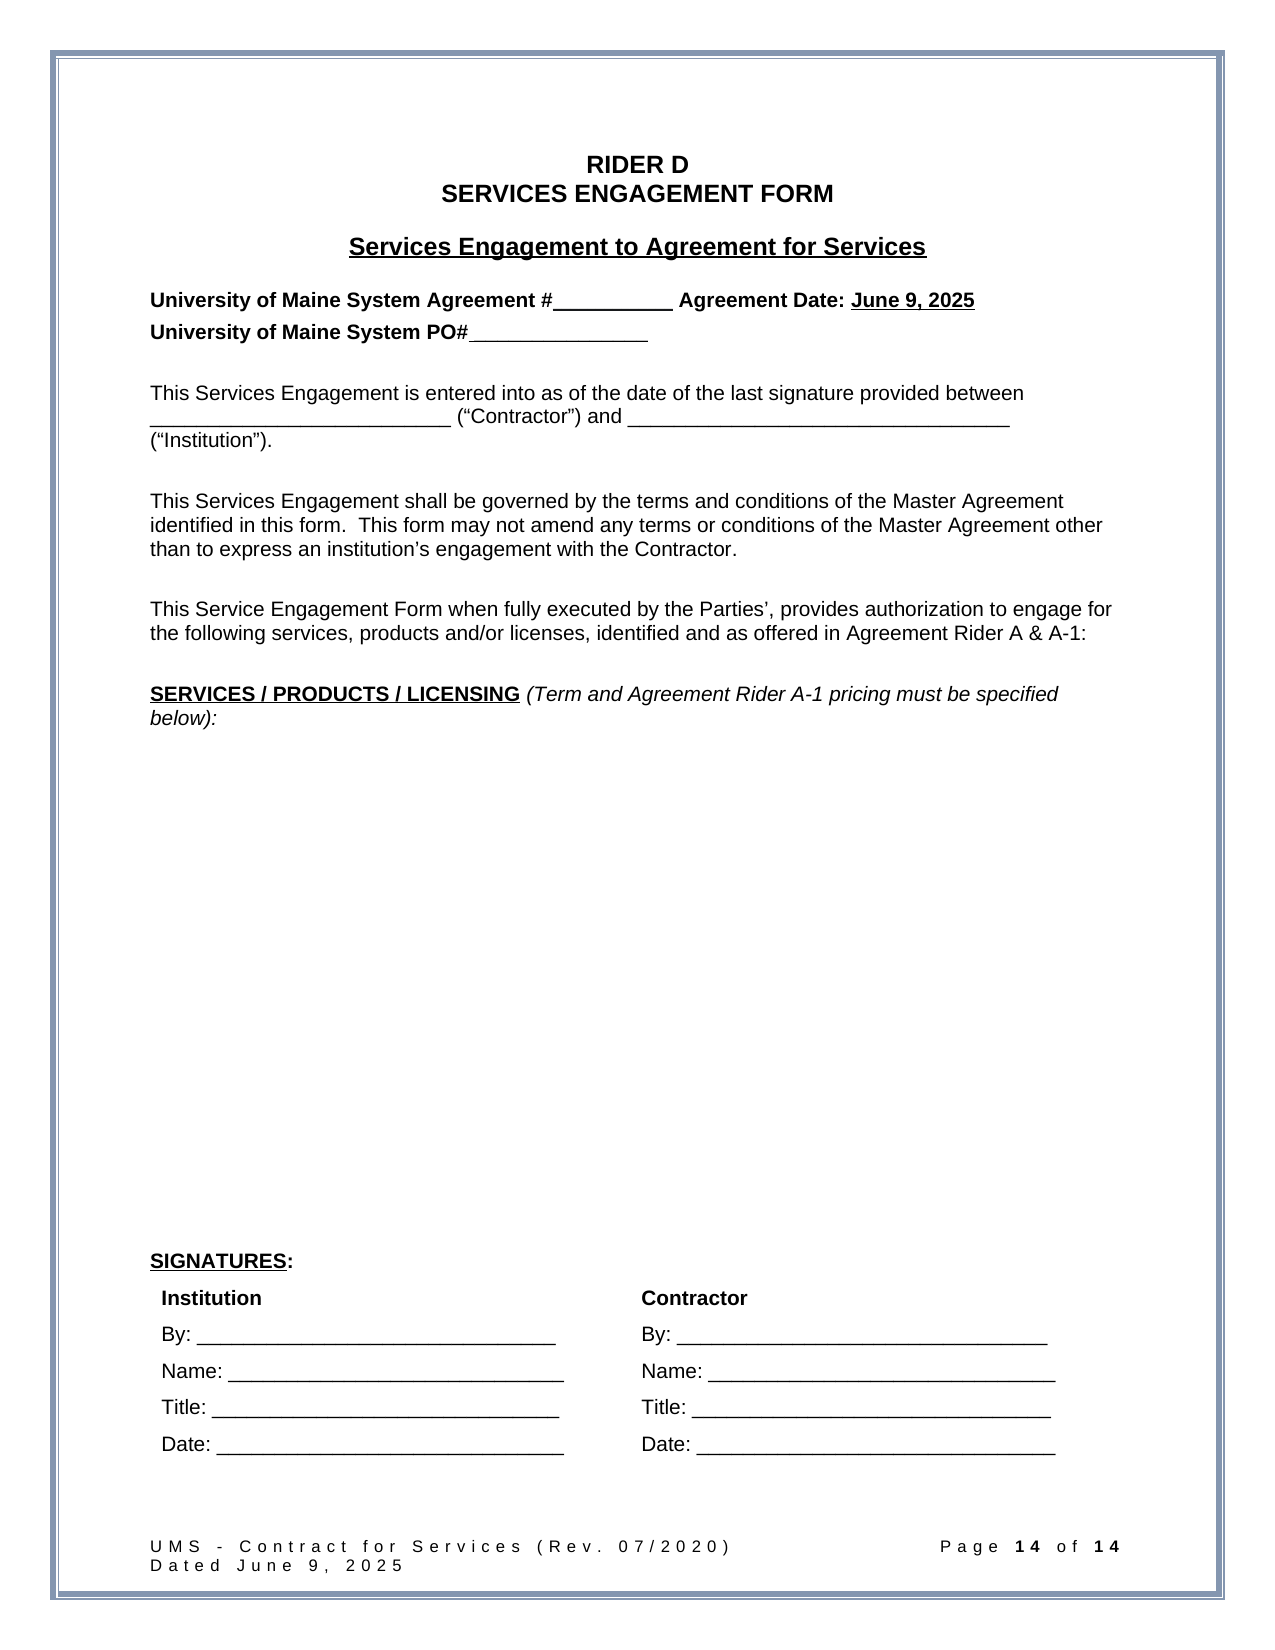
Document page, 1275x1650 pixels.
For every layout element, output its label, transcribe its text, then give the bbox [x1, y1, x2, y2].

table_cell Date: ______________________________ [150, 1425, 630, 1462]
table_header Institution [150, 1279, 630, 1316]
table_cell Name: _____________________________ [150, 1352, 630, 1389]
text This Services Engagement shall be governed by the terms and conditions of the Master Agreement identified in this form. This form may not amend any terms or conditions of the Master Agreement other than to express an institution’s engagement with the Contractor. [150, 489, 1125, 561]
table_cell Title: _______________________________ [630, 1389, 1110, 1425]
table_cell Name: ______________________________ [630, 1352, 1110, 1389]
text University of Maine System Agreement #______________ Agreement Date: June 9, 2025 [150, 285, 553, 314]
title Services Engagement to Agreement for Services [150, 231, 1125, 260]
text This Services Engagement is entered into as of the date of the last signature provided between __________________________ (“Contractor”) and _________________________________ (“Institution”). [150, 380, 1125, 452]
table_cell By: _______________________________ [150, 1316, 630, 1352]
table_cell Title: ______________________________ [150, 1389, 630, 1425]
text SIGNATURES: [150, 1249, 1125, 1273]
table_cell Date: _______________________________ [630, 1425, 1110, 1462]
text SERVICES / PRODUCTS / LICENSING (Term and Agreement Rider A-1 pricing must be specified below): [150, 681, 1125, 729]
table_cell By: ________________________________ [630, 1316, 1110, 1352]
text University of Maine System Agreement #______________ Agreement Date: June 9, 2025 [673, 285, 1125, 314]
table_header Contractor [630, 1279, 1110, 1316]
text University of Maine System PO# _______________ [150, 320, 1125, 344]
text This Service Engagement Form when fully executed by the Parties’, provides authorization to engage for the following services, products and/or licenses, identified and as offered in Agreement Rider A & A-1: [150, 597, 1125, 645]
text SERVICES ENGAGEMENT FORM [150, 179, 1125, 207]
text RIDER D [150, 150, 1125, 179]
